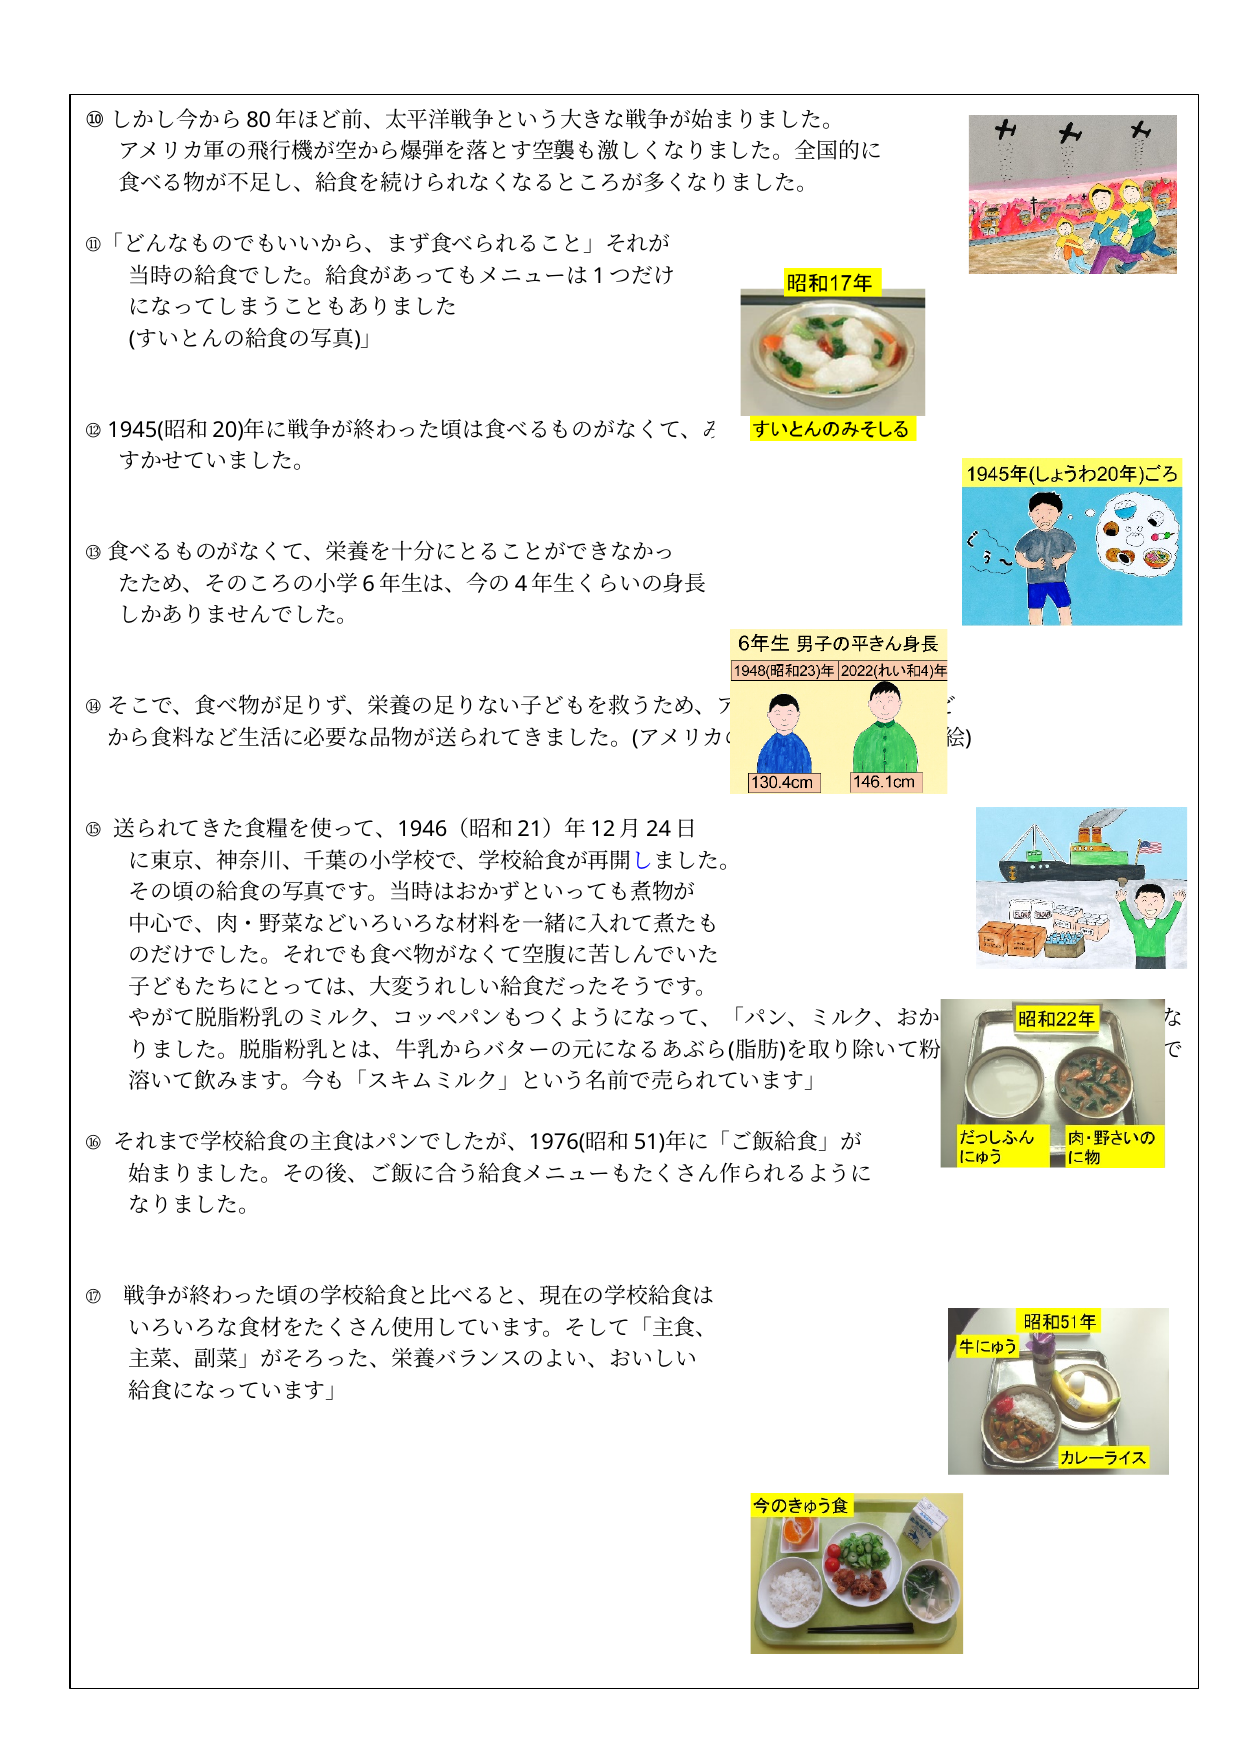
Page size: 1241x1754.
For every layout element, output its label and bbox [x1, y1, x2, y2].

picture [750, 1493, 964, 1654]
picture [714, 268, 943, 441]
picture [974, 807, 1187, 968]
picture [967, 115, 1177, 273]
picture [960, 458, 1183, 624]
picture [948, 1308, 1169, 1475]
picture [728, 629, 948, 792]
picture [940, 999, 1166, 1168]
